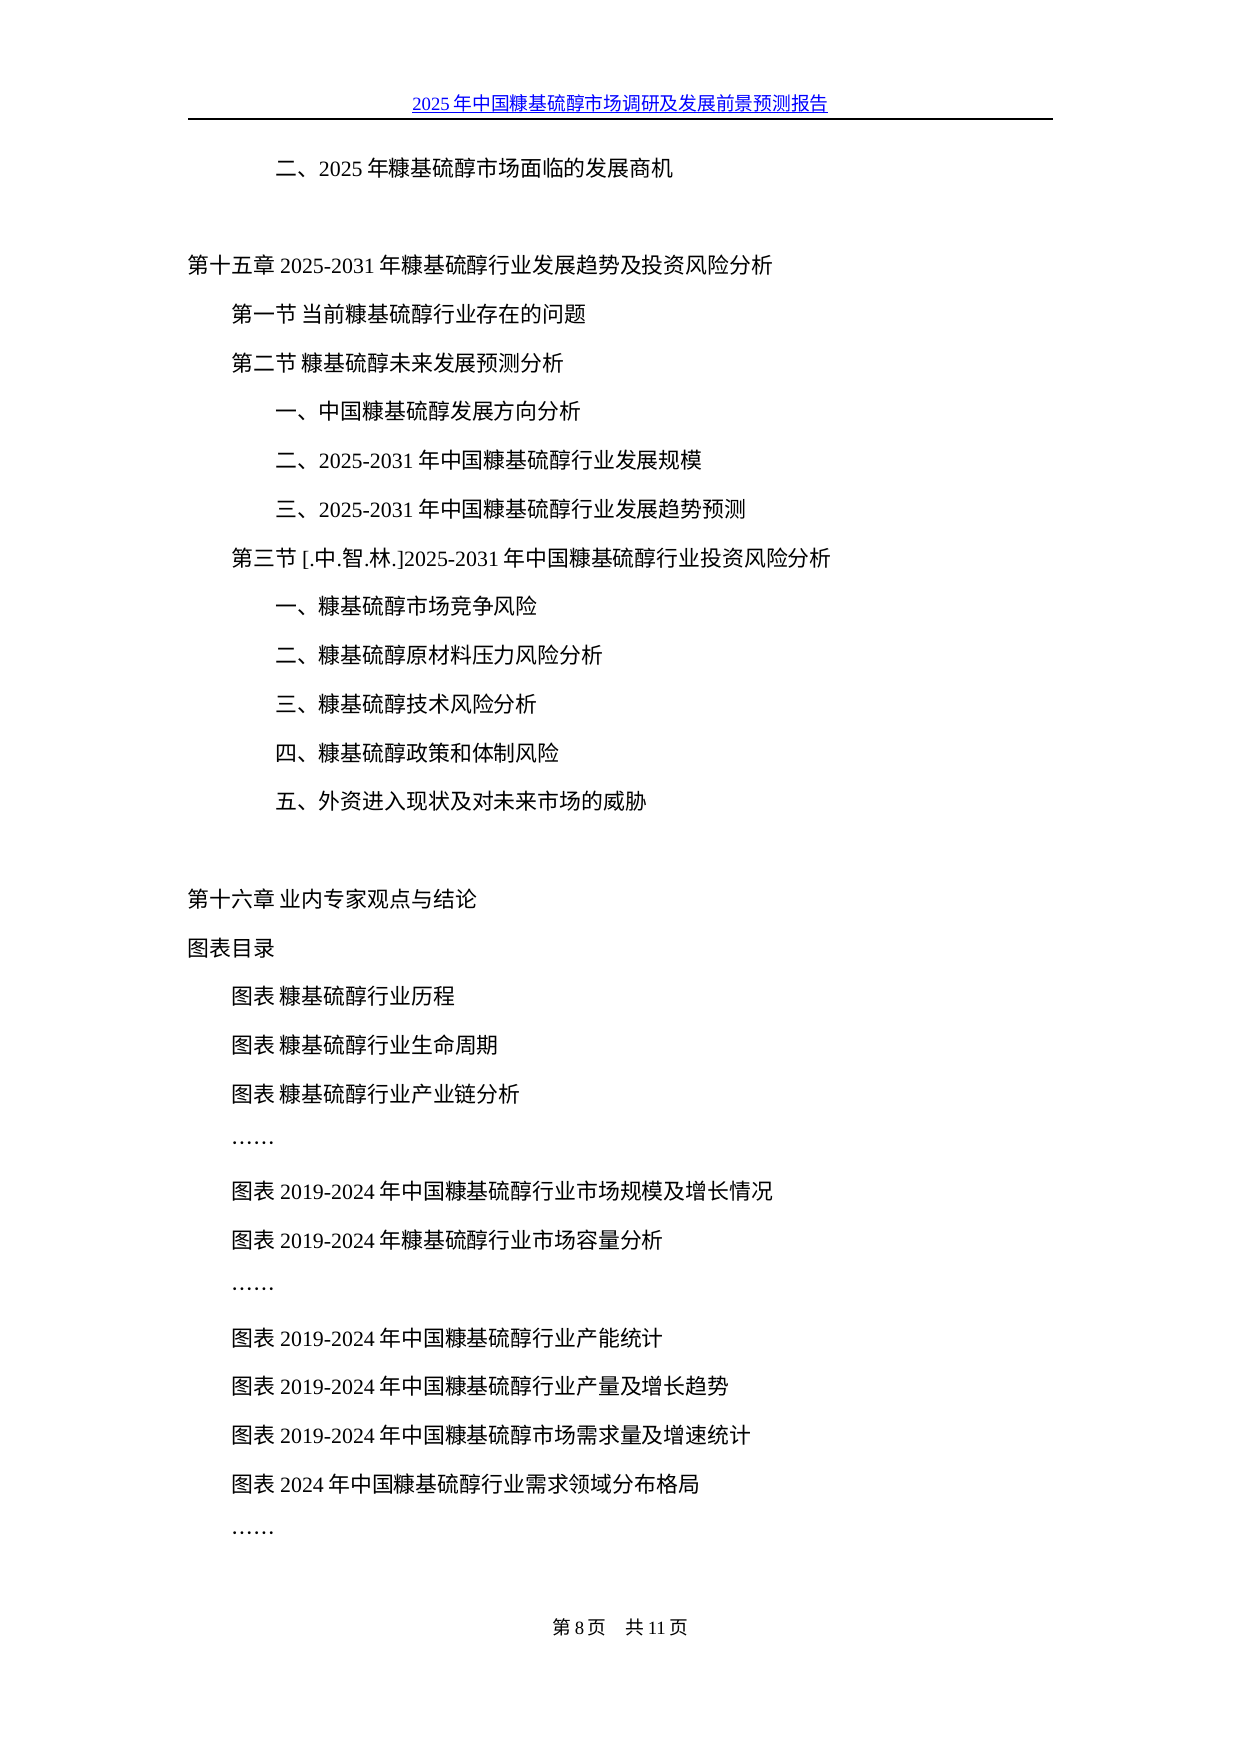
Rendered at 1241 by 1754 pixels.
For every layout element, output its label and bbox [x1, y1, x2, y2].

text [187, 150, 1053, 1548]
